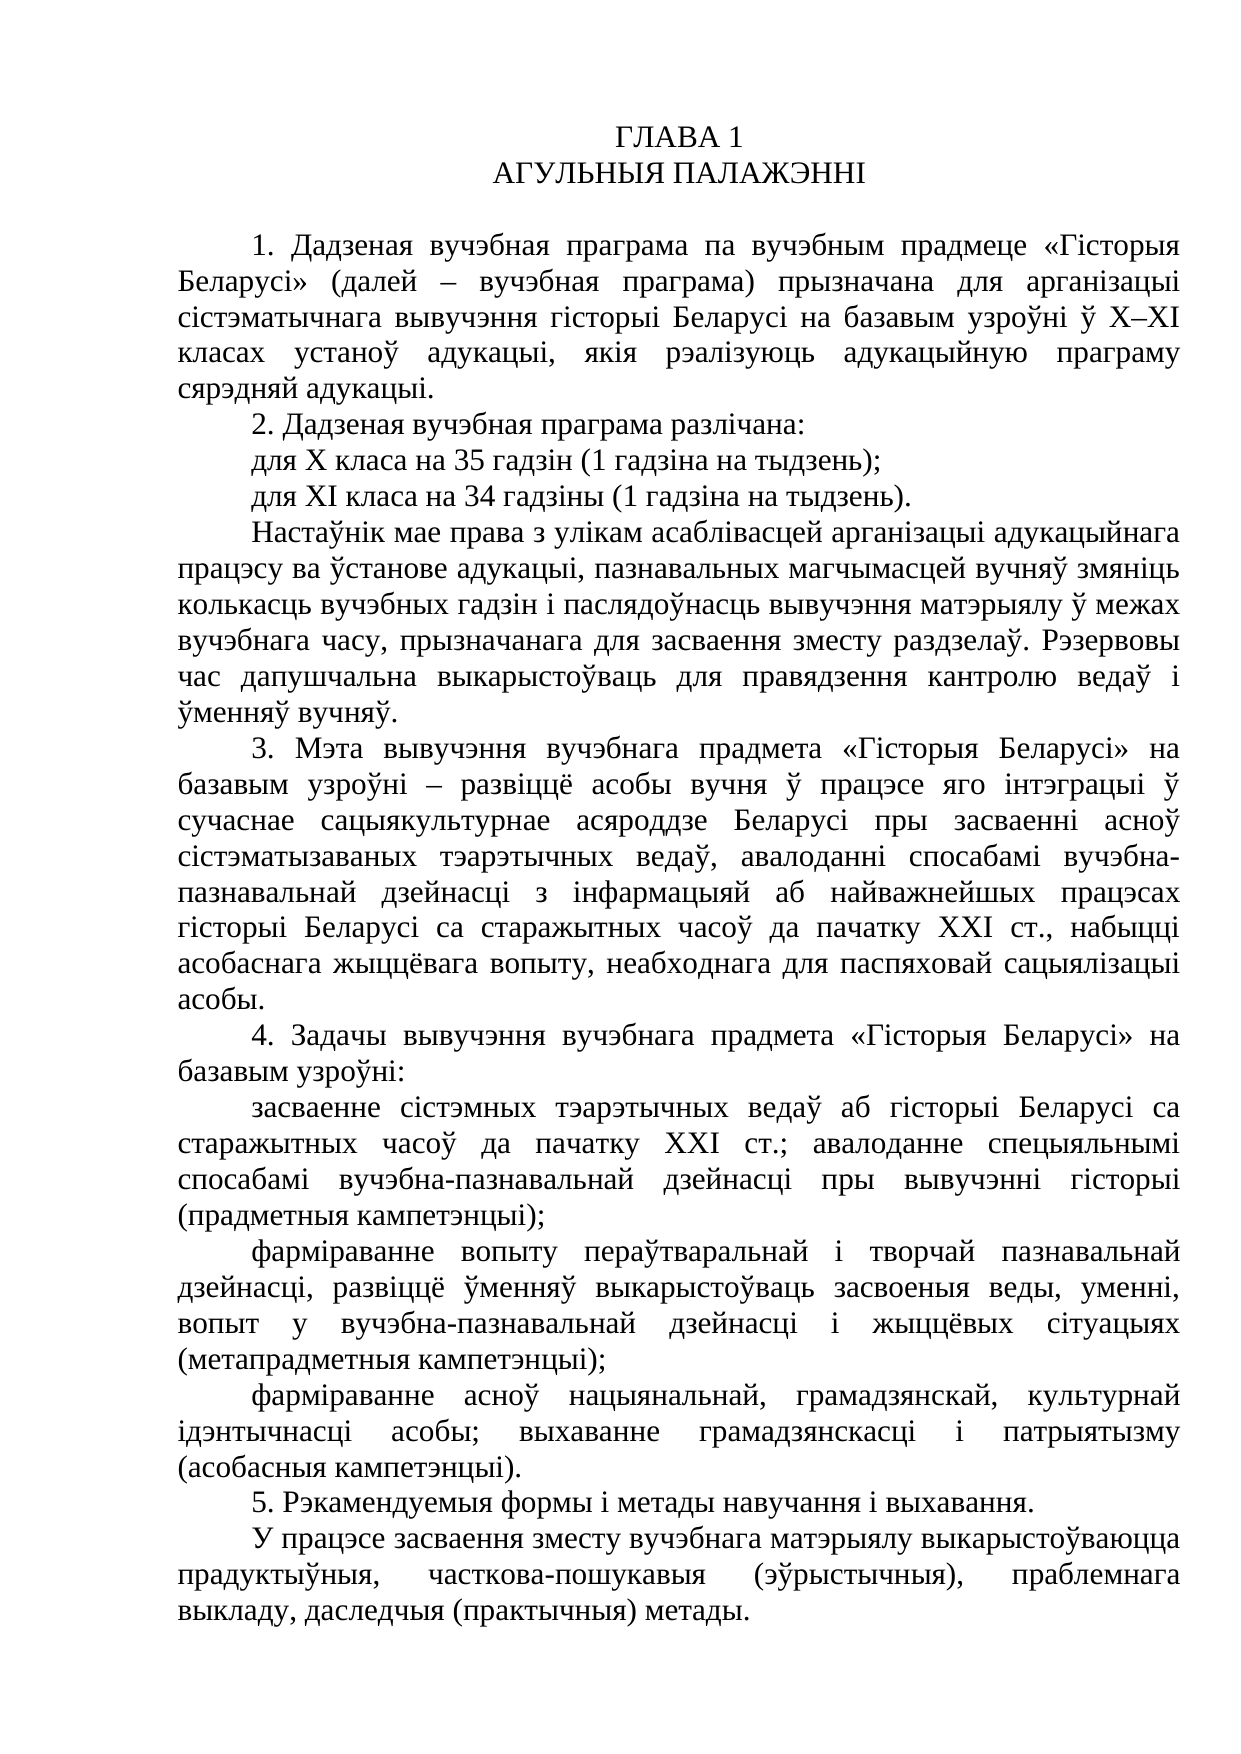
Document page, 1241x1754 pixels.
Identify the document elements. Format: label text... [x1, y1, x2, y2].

text 1. Дадзеная вучэбная праграма па вучэбным прадмеце «Гісторыя Беларусі» (далей – вучэбная праграма) прызначана для арганізацыі сістэматычнага вывучэння гісторыі Беларусі на базавым узроўні ў X–XI класах устаноў адукацыі, якія рэалізуюць адукацыйную праграму сярэдняй адукацыі. [177, 226, 1181, 406]
text фарміраванне асноў нацыянальнай, грамадзянскай, культурнай ідэнтычнасці асобы; выхаванне грамадзянскасці і патрыятызму (асобасныя кампетэнцыі). [177, 1376, 1181, 1484]
text 2. Дадзеная вучэбная праграма разлічана: [177, 406, 1181, 442]
text У працэсе засваення зместу вучэбнага матэрыялу выкарыстоўваюцца прадуктыўныя, часткова-пошукавыя (эўрыстычныя), праблемнага выкладу, даследчыя (практычныя) метады. [177, 1520, 1181, 1627]
text 4. Задачы вывучэння вучэбнага прадмета «Гісторыя Беларусі» на базавым узроўні: [177, 1017, 1181, 1088]
text АГУЛЬНЫЯ ПАЛАЖЭННІ [177, 154, 1181, 190]
text для X класа на 35 гадзін (1 гадзіна на тыдзень); [177, 442, 1181, 477]
text засваенне сістэмных тэарэтычных ведаў аб гісторыі Беларусі са старажытных часоў да пачатку XXI ст.; авалоданне спецыяльнымі спосабамі вучэбна-пазнавальнай дзейнасці пры вывучэнні гісторыі (прадметныя кампетэнцыі); [177, 1088, 1181, 1232]
text Настаўнік мае права з улікам асаблівасцей арганізацыі адукацыйнага працэсу ва ўстанове адукацыі, пазнавальных магчымасцей вучняў змяніць колькасць вучэбных гадзін і паслядоўнасць вывучэння матэрыялу ў межах вучэбнага часу, прызначанага для засваення зместу раздзелаў. Рэзервовы час дапушчальна выкарыстоўваць для правядзення кантролю ведаў і ўменняў вучняў. [177, 513, 1181, 729]
text 3. Мэта вывучэння вучэбнага прадмета «Гісторыя Беларусі» на базавым узроўні – развіццё асобы вучня ў працэсе яго інтэграцыі ў сучаснае сацыякультурнае асяроддзе Беларусі пры засваенні асноў сістэматызаваных тэарэтычных ведаў, авалоданні спосабамі вучэбна-пазнавальнай дзейнасці з інфармацыяй аб найважнейшых працэсах гісторыі Беларусі са старажытных часоў да пачатку XXI ст., набыцці асобаснага жыццёвага вопыту, неабходнага для паспяховай сацыялізацыі асобы. [177, 729, 1181, 1017]
text ГЛАВА 1 [177, 118, 1181, 154]
text фарміраванне вопыту пераўтваральнай і творчай пазнавальнай дзейнасці, развіццё ўменняў выкарыстоўваць засвоеныя веды, уменні, вопыт у вучэбна-пазнавальнай дзейнасці і жыццёвых сітуацыях (метапрадметныя кампетэнцыі); [177, 1232, 1181, 1376]
text для XI класа на 34 гадзіны (1 гадзіна на тыдзень). [177, 477, 1181, 513]
text 5. Рэкамендуемыя формы і метады навучання і выхавання. [177, 1484, 1181, 1520]
